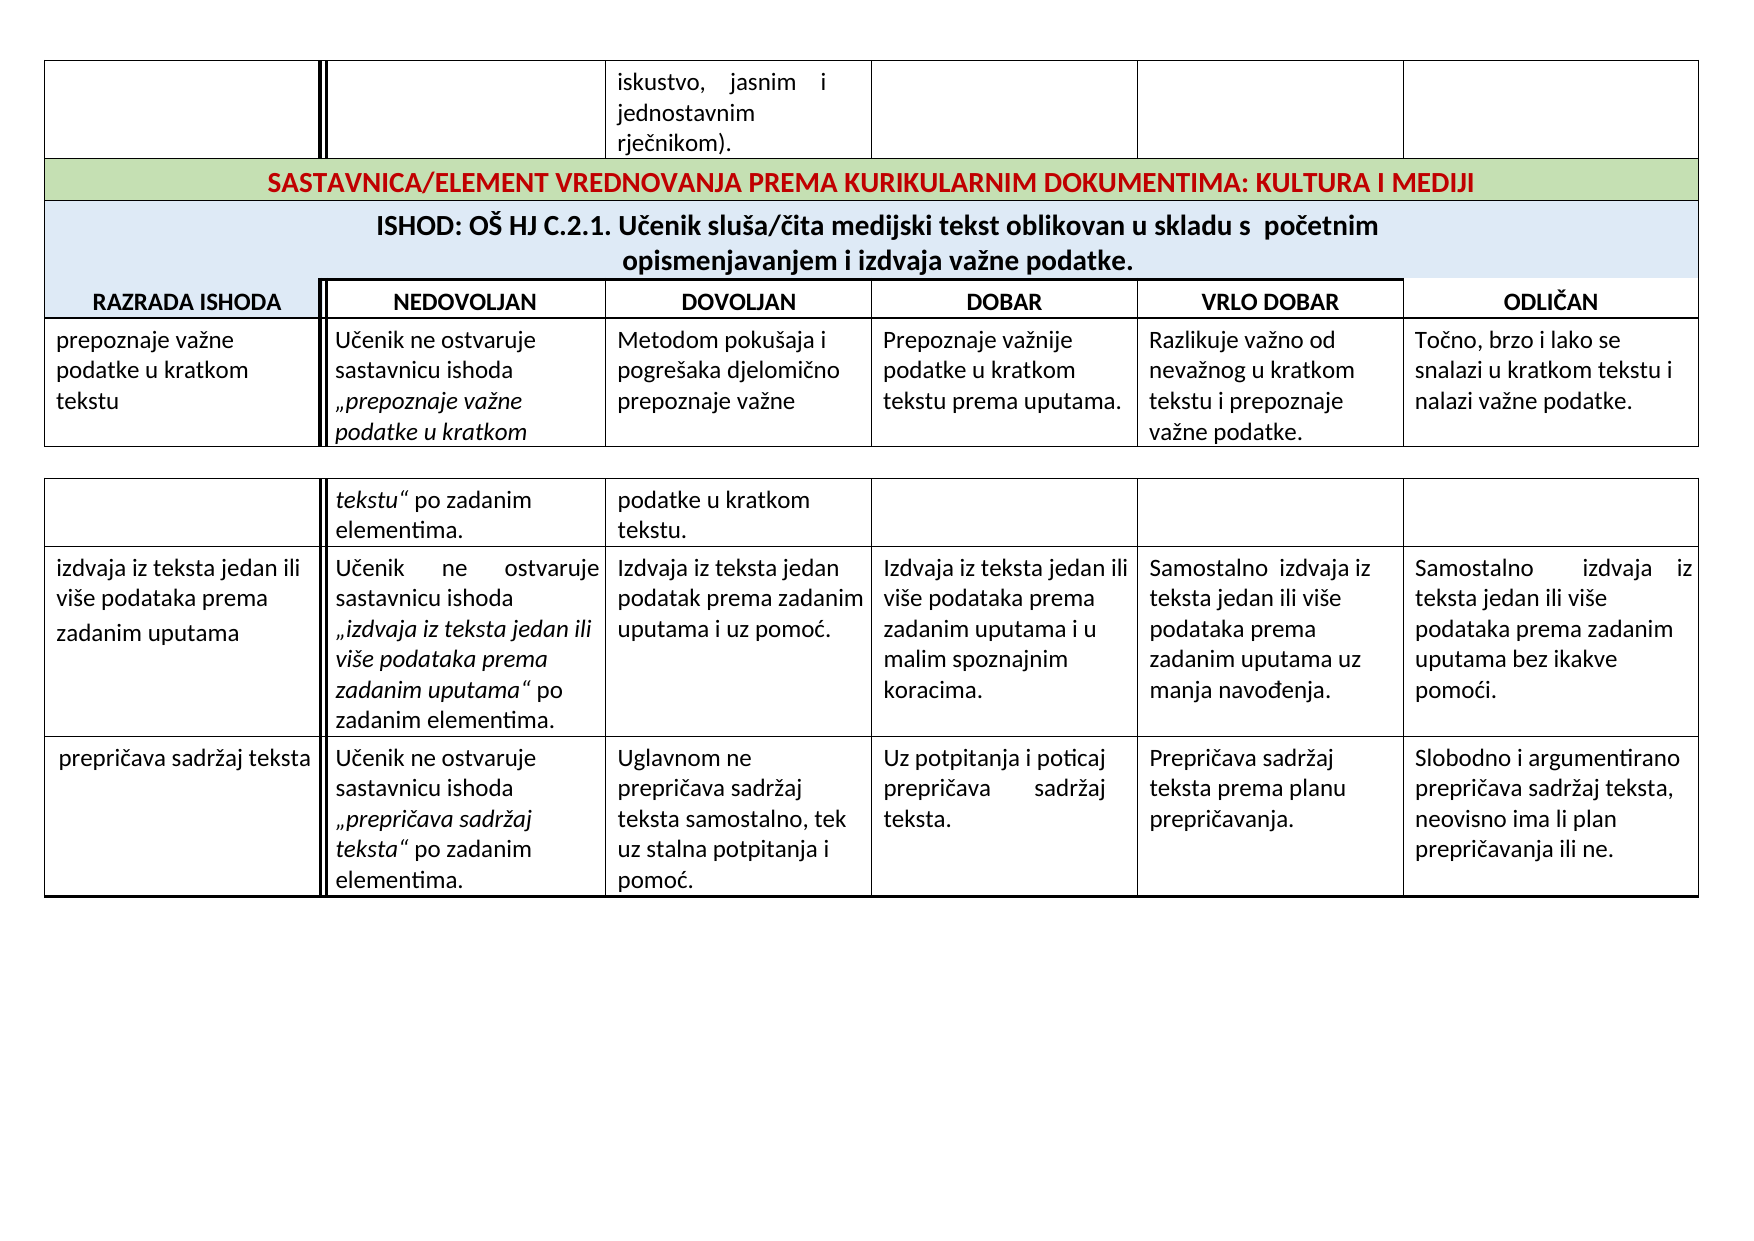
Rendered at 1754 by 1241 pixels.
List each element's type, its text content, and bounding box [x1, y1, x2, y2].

table_header podatke u kratkom tekstu. [606, 479, 871, 546]
table_cell prepričava sadržaj teksta [45, 737, 319, 895]
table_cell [1138, 61, 1403, 158]
table_cell ODLIČAN [1404, 279, 1698, 317]
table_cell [872, 61, 1137, 158]
table_cell Učenik ne ostvaruje sastavnicu ishoda „izdvaja iz teksta jedan ili više podataka prema zadanim uputama“ po zadanim elementima. [328, 547, 605, 736]
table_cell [328, 61, 605, 158]
table_header tekstu“ po zadanim elementima. [328, 479, 605, 546]
table_header [1138, 479, 1403, 546]
table_cell prepoznaje važne podatke u kratkom tekstu [45, 319, 318, 446]
table_cell Izdvaja iz teksta jedan ili više podataka prema zadanim uputama i u malim spoznajnim koracima. [872, 547, 1137, 736]
table_header [45, 479, 319, 546]
table_cell izdvaja iz teksta jedan ili više podataka prema zadanim uputama [45, 547, 319, 736]
table_cell DOBAR [872, 281, 1137, 317]
table_cell Uz potpitanja i poticaj prepričava sadržaj teksta. [872, 737, 1137, 895]
table_cell Prepričava sadržaj teksta prema planu prepričavanja. [1138, 737, 1403, 895]
table_cell Slobodno i argumentirano prepričava sadržaj teksta, neovisno ima li plan prepričavanja ili ne. [1404, 737, 1698, 895]
table_cell Učenik ne ostvaruje sastavnicu ishoda „prepoznaje važne podatke u kratkom [328, 319, 605, 446]
table_cell Prepoznaje važnije podatke u kratkom tekstu prema uputama. [872, 319, 1137, 446]
table_cell Učenik ne ostvaruje sastavnicu ishoda „prepričava sadržaj teksta“ po zadanim elementima. [328, 737, 605, 895]
table_cell ISHOD: OŠ HJ C.2.1. Učenik sluša/čita medijski tekst oblikovan u skladu s početnim opismenjavanjem i izdvaja važne podatke. [45, 201, 1698, 278]
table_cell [45, 61, 318, 158]
table_cell Uglavnom ne prepričava sadržaj teksta samostalno, tek uz stalna potpitanja i pomoć. [606, 737, 871, 895]
table_cell Točno, brzo i lako se snalazi u kratkom tekstu i nalazi važne podatke. [1404, 319, 1698, 446]
table_cell DOVOLJAN [606, 281, 871, 317]
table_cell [606, 61, 871, 158]
table_header [872, 479, 1137, 546]
table_cell Izdvaja iz teksta jedan podatak prema zadanim uputama i uz pomoć. [606, 547, 871, 736]
table_cell Samostalno izdvaja iz teksta jedan ili više podataka prema zadanim uputama bez ikakve pomoći. [1404, 547, 1698, 736]
table_cell NEDOVOLJAN [328, 281, 605, 317]
table_cell RAZRADA ISHODA [45, 280, 318, 317]
table_header [1404, 479, 1698, 546]
table_cell Samostalno izdvaja iz teksta jedan ili više podataka prema zadanim uputama uz manja navođenja. [1138, 547, 1403, 736]
table_cell Metodom pokušaja i pogrešaka djelomično prepoznaje važne [606, 319, 871, 446]
table_cell Razlikuje važno od nevažnog u kratkom tekstu i prepoznaje važne podatke. [1138, 319, 1403, 446]
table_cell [1404, 61, 1698, 158]
table_cell SASTAVNICA/ELEMENT VREDNOVANJA PREMA KURIKULARNIM DOKUMENTIMA: KULTURA I MEDIJI [45, 159, 1698, 200]
table_cell VRLO DOBAR [1138, 281, 1403, 317]
